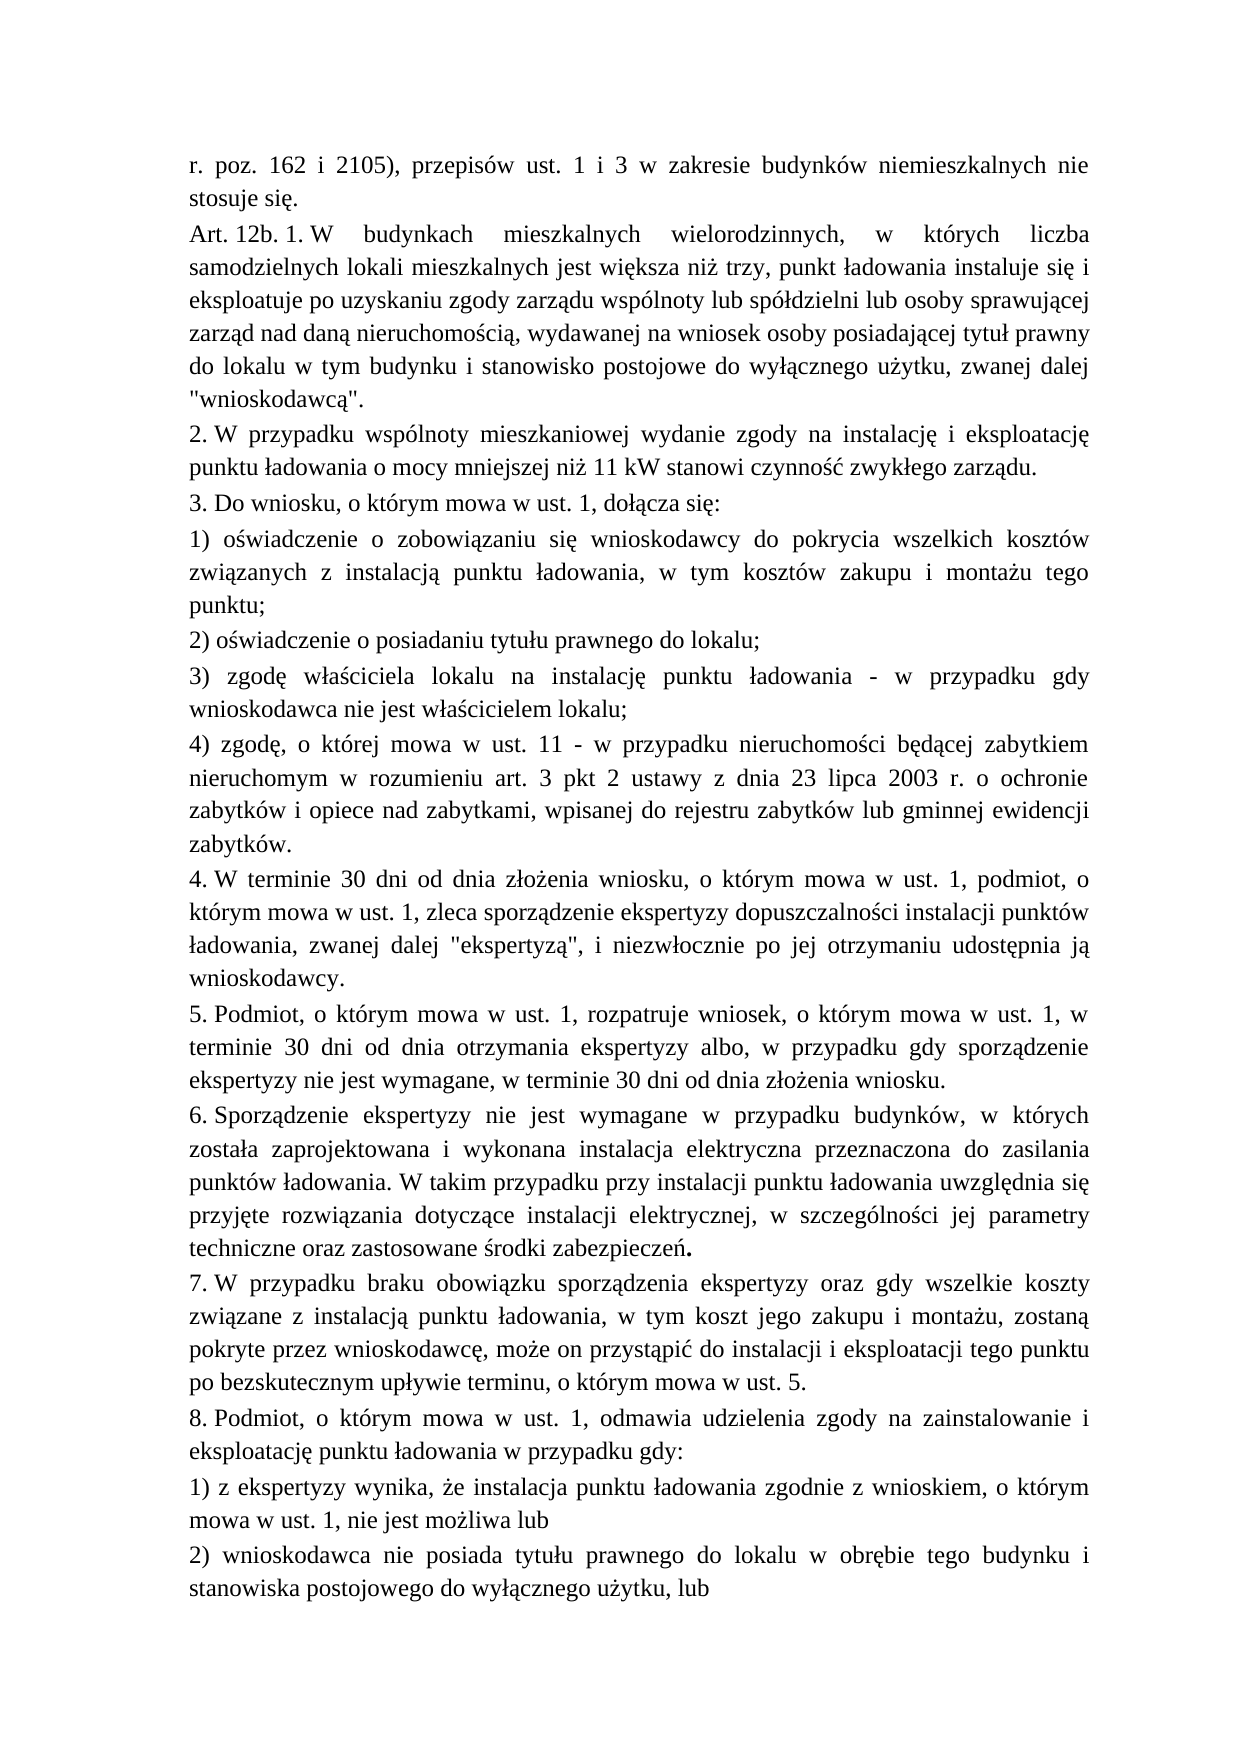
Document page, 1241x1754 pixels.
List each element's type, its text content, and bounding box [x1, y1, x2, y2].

text 4) zgodę, o której mowa w ust. 11 - w przypadku nieruchomości będącej zabytkiem nieruchomym w rozumieniu art. 3 pkt 2 ustawy z dnia 23 lipca 2003 r. o ochronie zabytków i opiece nad zabytkami, wpisanej do rejestru zabytków lub gminnej ewidencji zabytków. [189, 729, 1090, 857]
text 8. Podmiot, o którym mowa w ust. 1, odmawia udzielenia zgody na zainstalowanie i eksploatację punktu ładowania w przypadku gdy: [189, 1403, 1090, 1465]
text 6. Sporządzenie ekspertyzy nie jest wymagane w przypadku budynków, w których została zaprojektowana i wykonana instalacja elektryczna przeznaczona do zasilania punktów ładowania. W takim przypadku przy instalacji punktu ładowania uwzględnia się przyjęte rozwiązania dotyczące instalacji elektrycznej, w szczególności jej parametry techniczne oraz zastosowane środki zabezpieczeń. [189, 1101, 1090, 1261]
text 2) wnioskodawca nie posiada tytułu prawnego do lokalu w obrębie tego budynku i stanowiska postojowego do wyłącznego użytku, lub [189, 1540, 1090, 1602]
text 4. W terminie 30 dni od dnia złożenia wniosku, o którym mowa w ust. 1, podmiot, o którym mowa w ust. 1, zleca sporządzenie ekspertyzy dopuszczalności instalacji punktów ładowania, zwanej dalej "ekspertyzą", i niezwłocznie po jej otrzymaniu udostępnia ją wnioskodawcy. [189, 864, 1090, 992]
text 1) z ekspertyzy wynika, że instalacja punktu ładowania zgodnie z wnioskiem, o którym mowa w ust. 1, nie jest możliwa lub [189, 1472, 1090, 1533]
text 1) oświadczenie o zobowiązaniu się wnioskodawcy do pokrycia wszelkich kosztów związanych z instalacją punktu ładowania, w tym kosztów zakupu i montażu tego punktu; [189, 524, 1090, 618]
text 7. W przypadku braku obowiązku sporządzenia ekspertyzy oraz gdy wszelkie koszty związane z instalacją punktu ładowania, w tym koszt jego zakupu i montażu, zostaną pokryte przez wnioskodawcę, może on przystąpić do instalacji i eksploatacji tego punktu po bezskutecznym upływie terminu, o którym mowa w ust. 5. [189, 1268, 1090, 1396]
text 3. Do wniosku, o którym mowa w ust. 1, dołącza się: [189, 488, 1090, 517]
text Art. 12b. 1. W budynkach mieszkalnych wielorodzinnych, w których liczba samodzielnych lokali mieszkalnych jest większa niż trzy, punkt ładowania instaluje się i eksploatuje po uzyskaniu zgody zarządu wspólnoty lub spółdzielni lub osoby sprawującej zarząd nad daną nieruchomością, wydawanej na wniosek osoby posiadającej tytuł prawny do lokalu w tym budynku i stanowisko postojowe do wyłącznego użytku, zwanej dalej "wnioskodawcą". [189, 219, 1090, 412]
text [189, 150, 1090, 212]
text 2. W przypadku wspólnoty mieszkaniowej wydanie zgody na instalację i eksploatację punktu ładowania o mocy mniejszej niż 11 kW stanowi czynność zwykłego zarządu. [189, 419, 1090, 481]
text 2) oświadczenie o posiadaniu tytułu prawnego do lokalu; [189, 625, 1090, 654]
text 5. Podmiot, o którym mowa w ust. 1, rozpatruje wniosek, o którym mowa w ust. 1, w terminie 30 dni od dnia otrzymania ekspertyzy albo, w przypadku gdy sporządzenie ekspertyzy nie jest wymagane, w terminie 30 dni od dnia złożenia wniosku. [189, 999, 1090, 1094]
text 3) zgodę właściciela lokalu na instalację punktu ładowania - w przypadku gdy wnioskodawca nie jest właścicielem lokalu; [189, 661, 1090, 723]
